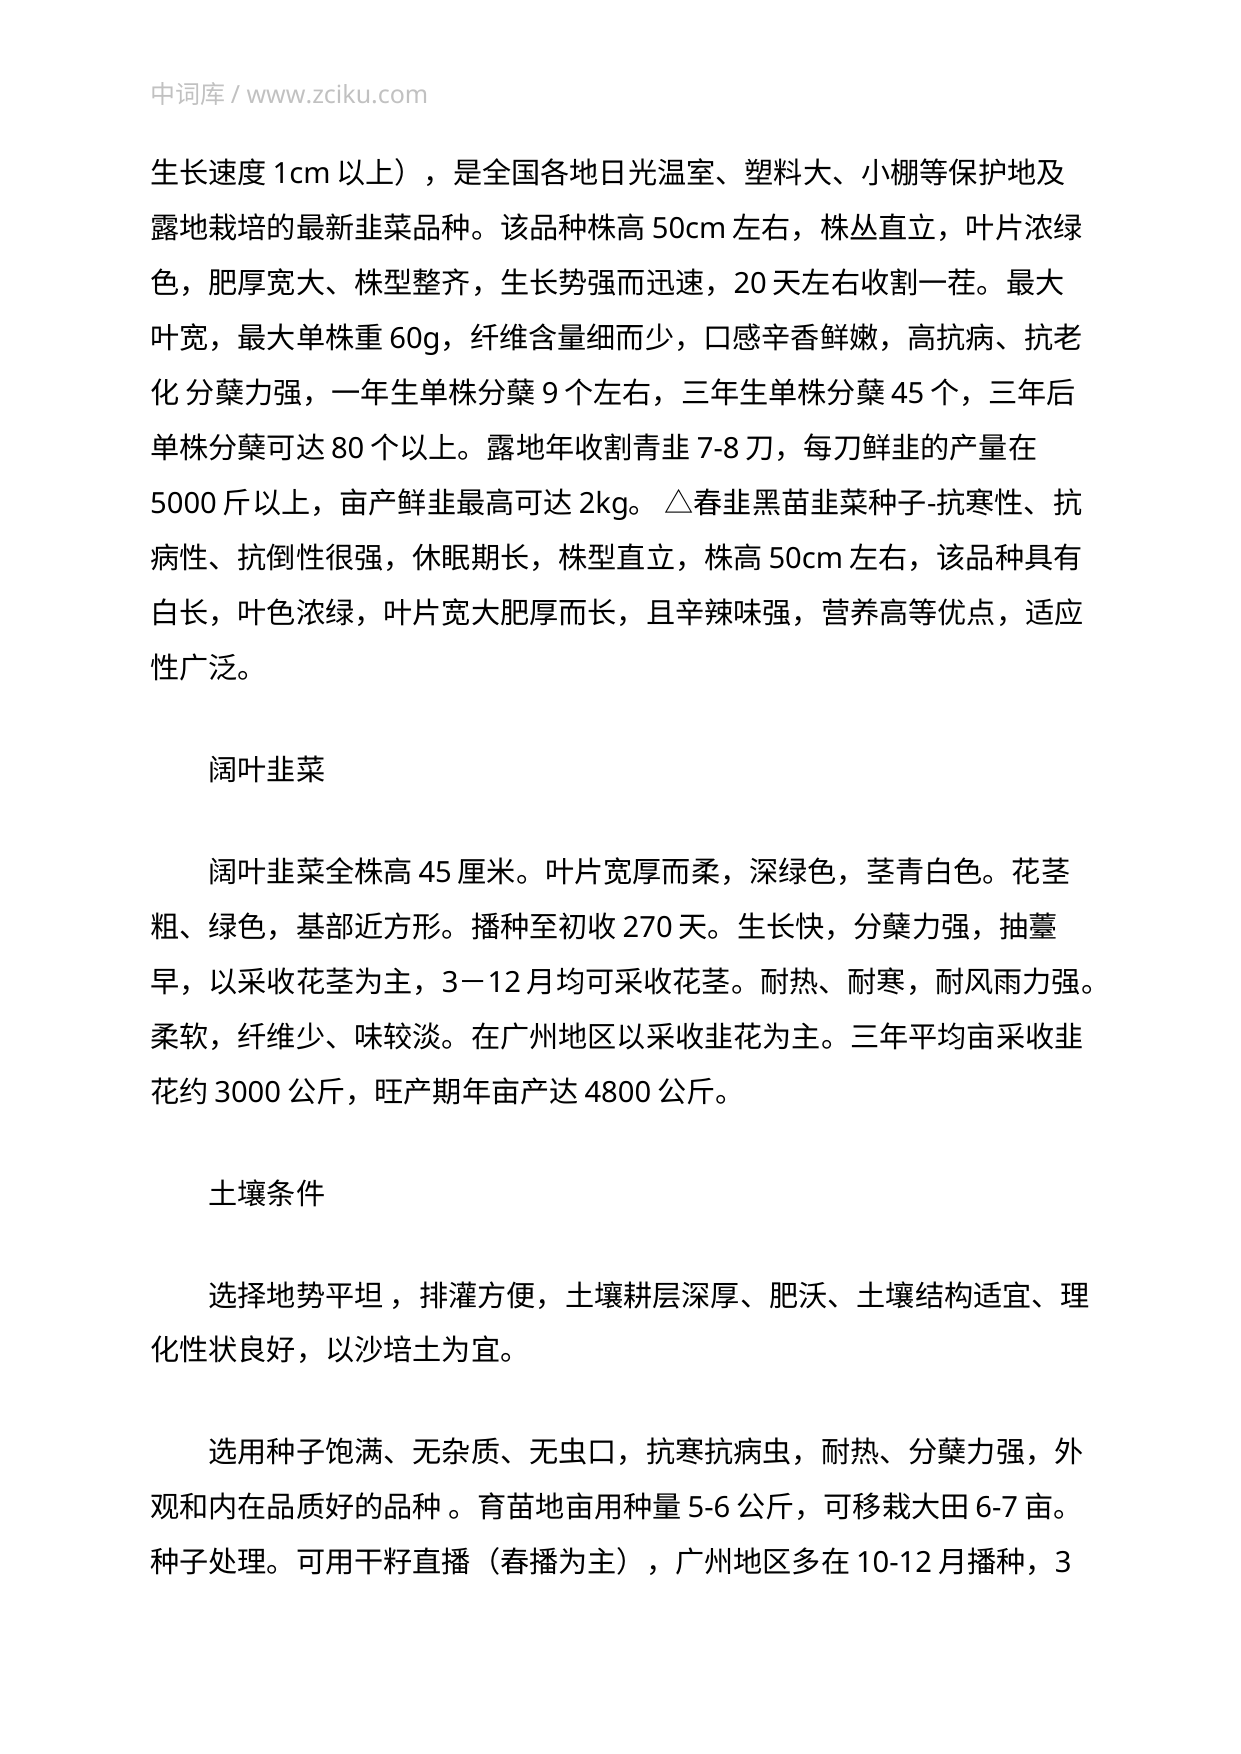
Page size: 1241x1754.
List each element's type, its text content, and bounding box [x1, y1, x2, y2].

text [150, 150, 1090, 687]
text 土壤条件 [150, 1170, 1090, 1213]
text 阔叶韭菜全株高45厘米。叶片宽厚而柔，深绿色，茎青白色。花茎粗、绿色，基部近方形。播种至初收270天。生长快，分蘖力强，抽薹 早，以采收花茎为主，3－12月均可采收花茎。耐热、耐寒，耐风雨力强。柔软，纤维少、味较淡。在广州地区以采收韭花为主。三年平均亩采收韭花约3000公斤，旺产期年亩产达4800公斤。 [150, 848, 1090, 1111]
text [150, 1429, 1090, 1581]
text 阔叶韭菜 [150, 747, 1090, 789]
text 选择地势平坦 ，排灌方便，土壤耕层深厚、肥沃、土壤结构适宜、理化性状良好，以沙培土为宜。 [150, 1272, 1090, 1369]
